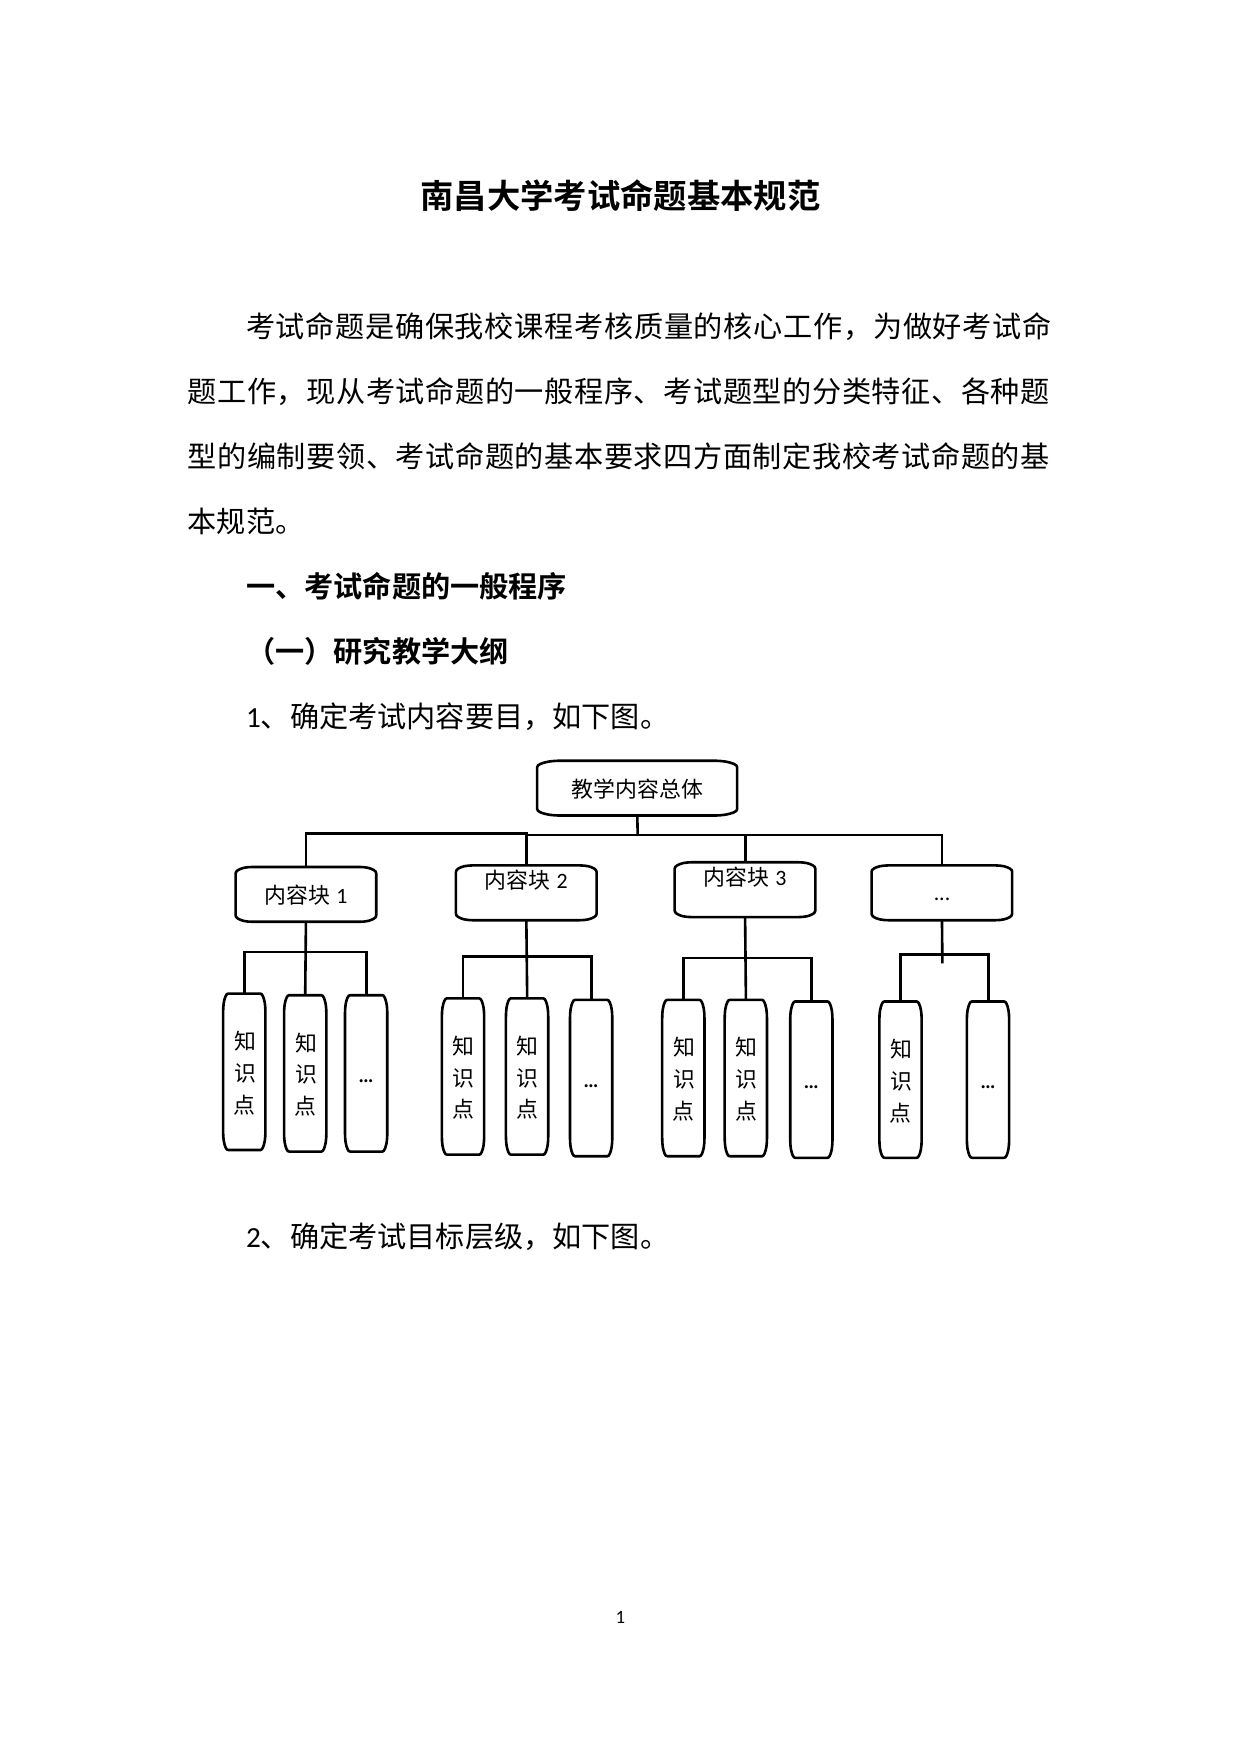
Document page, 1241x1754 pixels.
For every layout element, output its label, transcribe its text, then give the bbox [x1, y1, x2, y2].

text 2、确定考试目标层级，如下图。 [187, 1202, 1053, 1267]
text （一）研究教学大纲 [187, 617, 1053, 682]
text 南昌大学考试命题基本规范 [187, 162, 1053, 227]
text 1、确定考试内容要目，如下图。 [187, 682, 1053, 747]
text 考试命题是确保我校课程考核质量的核心工作，为做好考试命题工作，现从考试命题的一般程序、考试题型的分类特征、各种题型的编制要领、考试命题的基本要求四方面制定我校考试命题的基本规范。 [187, 292, 1053, 552]
text 一、考试命题的一般程序 [187, 552, 1053, 617]
